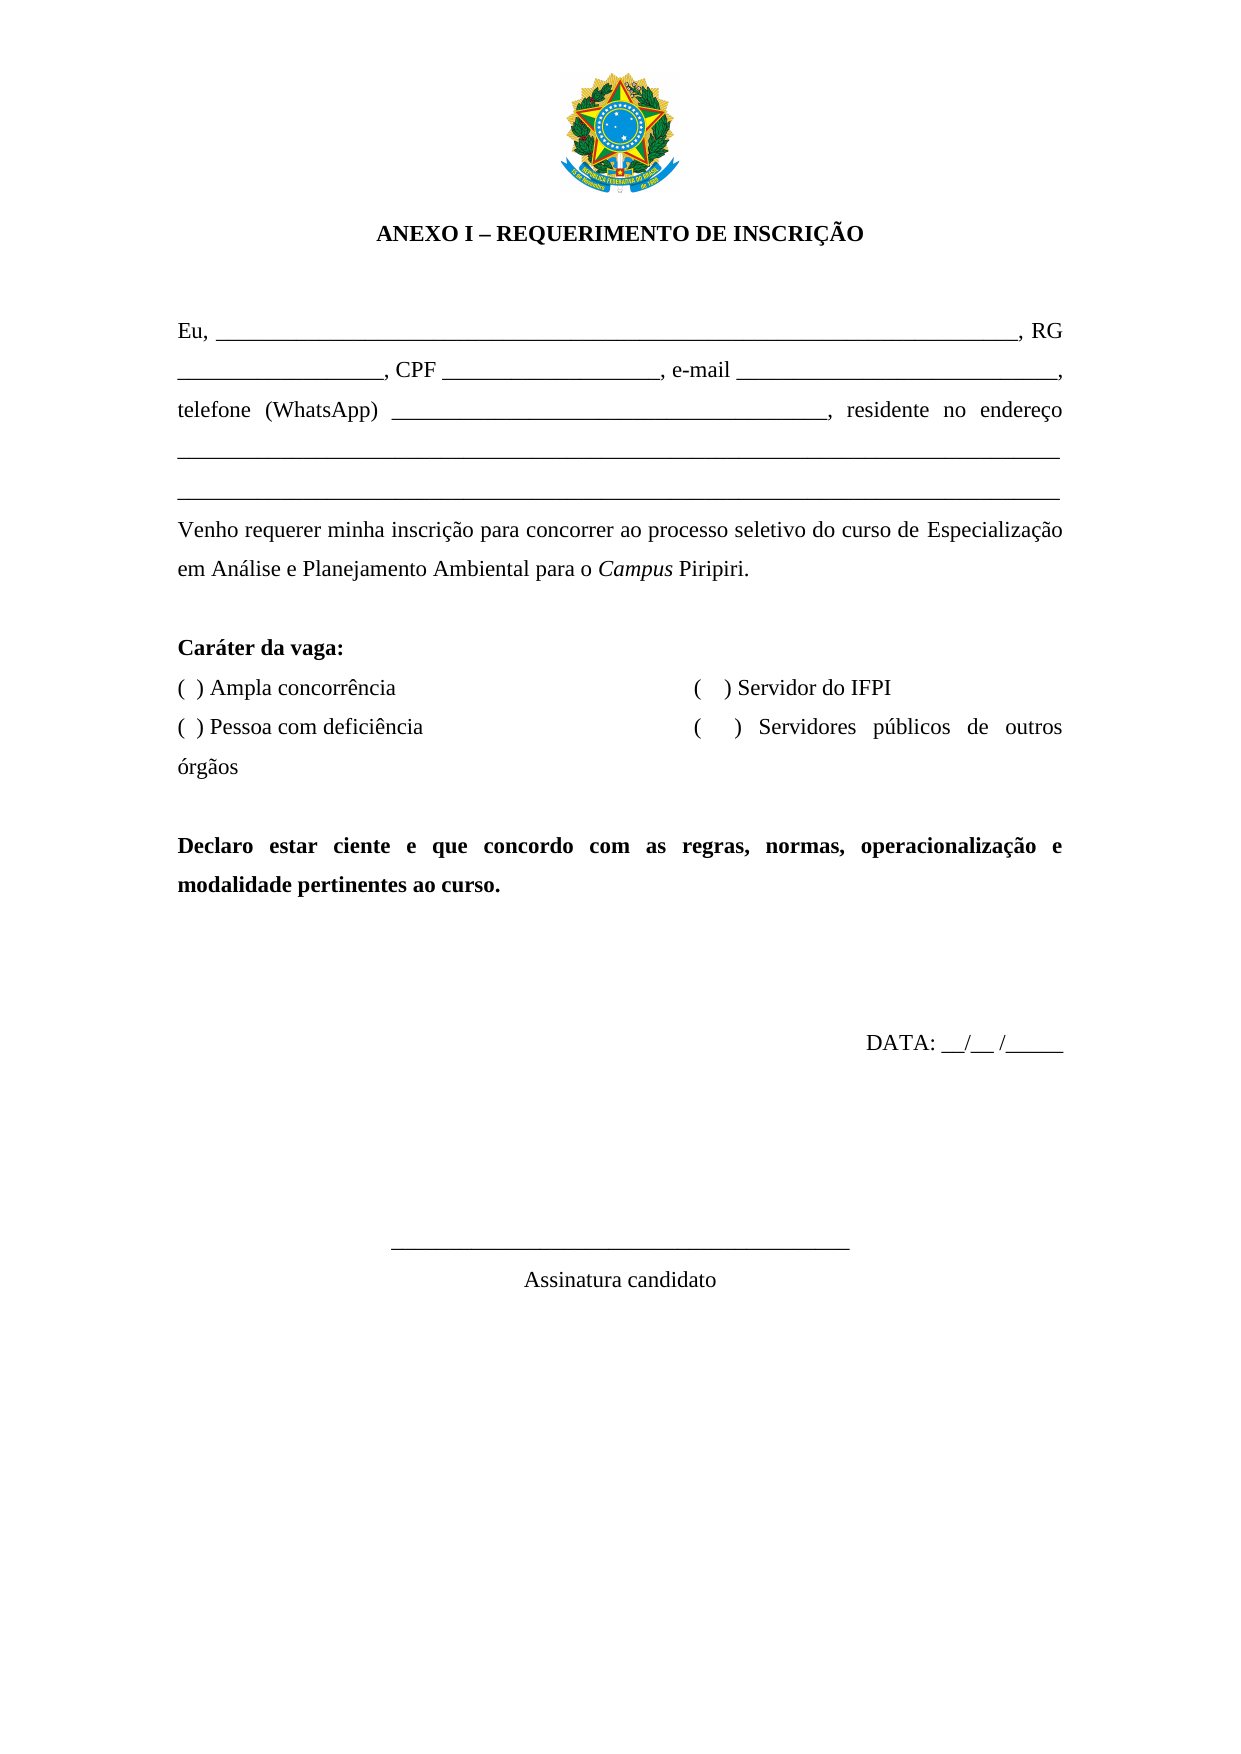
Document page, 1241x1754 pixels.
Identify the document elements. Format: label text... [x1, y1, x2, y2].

text Caráter da vaga: [177, 634, 1063, 661]
picture [561, 73, 680, 193]
text Eu, ______________________________________________________________________, RG __________________, CPF ___________________, e-mail ____________________________, telefone (WhatsApp) ______________________________________, residente no endereço __________________________________________________________________________________________________________________________________________________________ Venho requerer minha inscrição para concorrer ao processo seletivo do curso de Especialização em Análise e Planejamento Ambiental para o Campus Piripiri. [177, 317, 1063, 582]
picture [583, 169, 600, 180]
text ( ) Pessoa com deficiência ( ) Servidores públicos de outros órgãos [177, 713, 1063, 779]
picture [583, 178, 604, 189]
text Declaro estar ciente e que concordo com as regras, normas, operacionalização e modalidade pertinentes ao curso. [177, 832, 1063, 898]
text Assinatura candidato [177, 1266, 1063, 1292]
text ________________________________________ [177, 1227, 1063, 1253]
text ( ) Ampla concorrência ( ) Servidor do IFPI [177, 674, 1063, 700]
text ANEXO I – REQUERIMENTO DE INSCRIÇÃO [177, 221, 1063, 247]
text DATA: __/__ /_____ [177, 1029, 1063, 1056]
picture [561, 164, 604, 193]
picture [644, 169, 660, 178]
